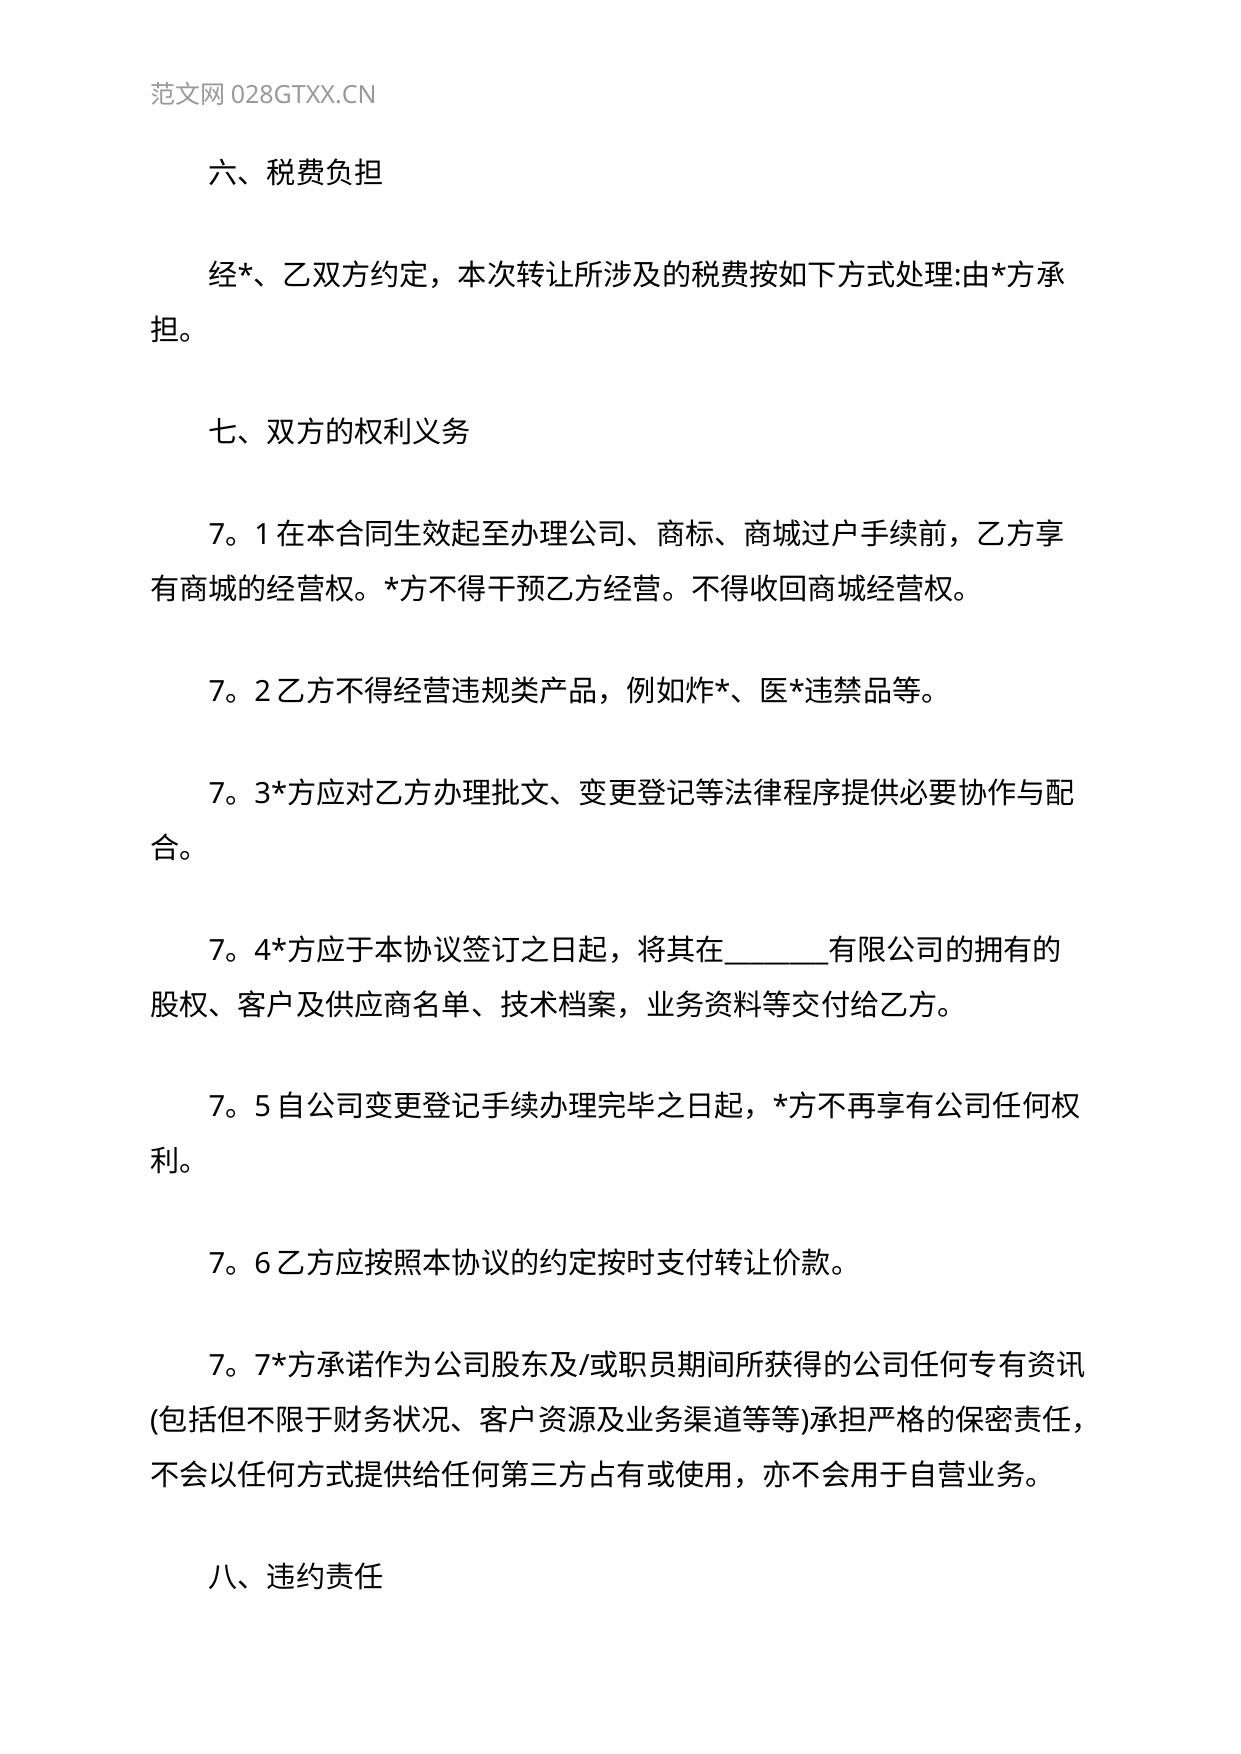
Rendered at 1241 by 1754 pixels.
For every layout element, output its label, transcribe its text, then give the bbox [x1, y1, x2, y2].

text 7。3*方应对乙方办理批文、变更登记等法律程序提供必要协作与配合。 [150, 769, 1090, 867]
text 7。2乙方不得经营违规类产品，例如炸*、医*违禁品等。 [150, 667, 1090, 710]
text 7。5自公司变更登记手续办理完毕之日起，*方不再享有公司任何权利。 [150, 1083, 1090, 1180]
text 经*、乙双方约定，本次转让所涉及的税费按如下方式处理:由*方承担。 [150, 252, 1090, 349]
text 7。7*方承诺作为公司股东及/或职员期间所获得的公司任何专有资讯(包括但不限于财务状况、客户资源及业务渠道等等)承担严格的保密责任，不会以任何方式提供给任何第三方占有或使用，亦不会用于自营业务。 [150, 1342, 1090, 1494]
text 7。4*方应于本协议签订之日起，将其在________有限公司的拥有的股权、客户及供应商名单、技术档案，业务资料等交付给乙方。 [150, 926, 1090, 1023]
text 7。1在本合同生效起至办理公司、商标、商城过户手续前，乙方享有商城的经营权。*方不得干预乙方经营。不得收回商城经营权。 [150, 510, 1090, 608]
text 八、违约责任 [150, 1553, 1090, 1596]
text 六、税费负担 [150, 150, 1090, 192]
text 7。6乙方应按照本协议的约定按时支付转让价款。 [150, 1239, 1090, 1282]
text 七、双方的权利义务 [150, 408, 1090, 451]
